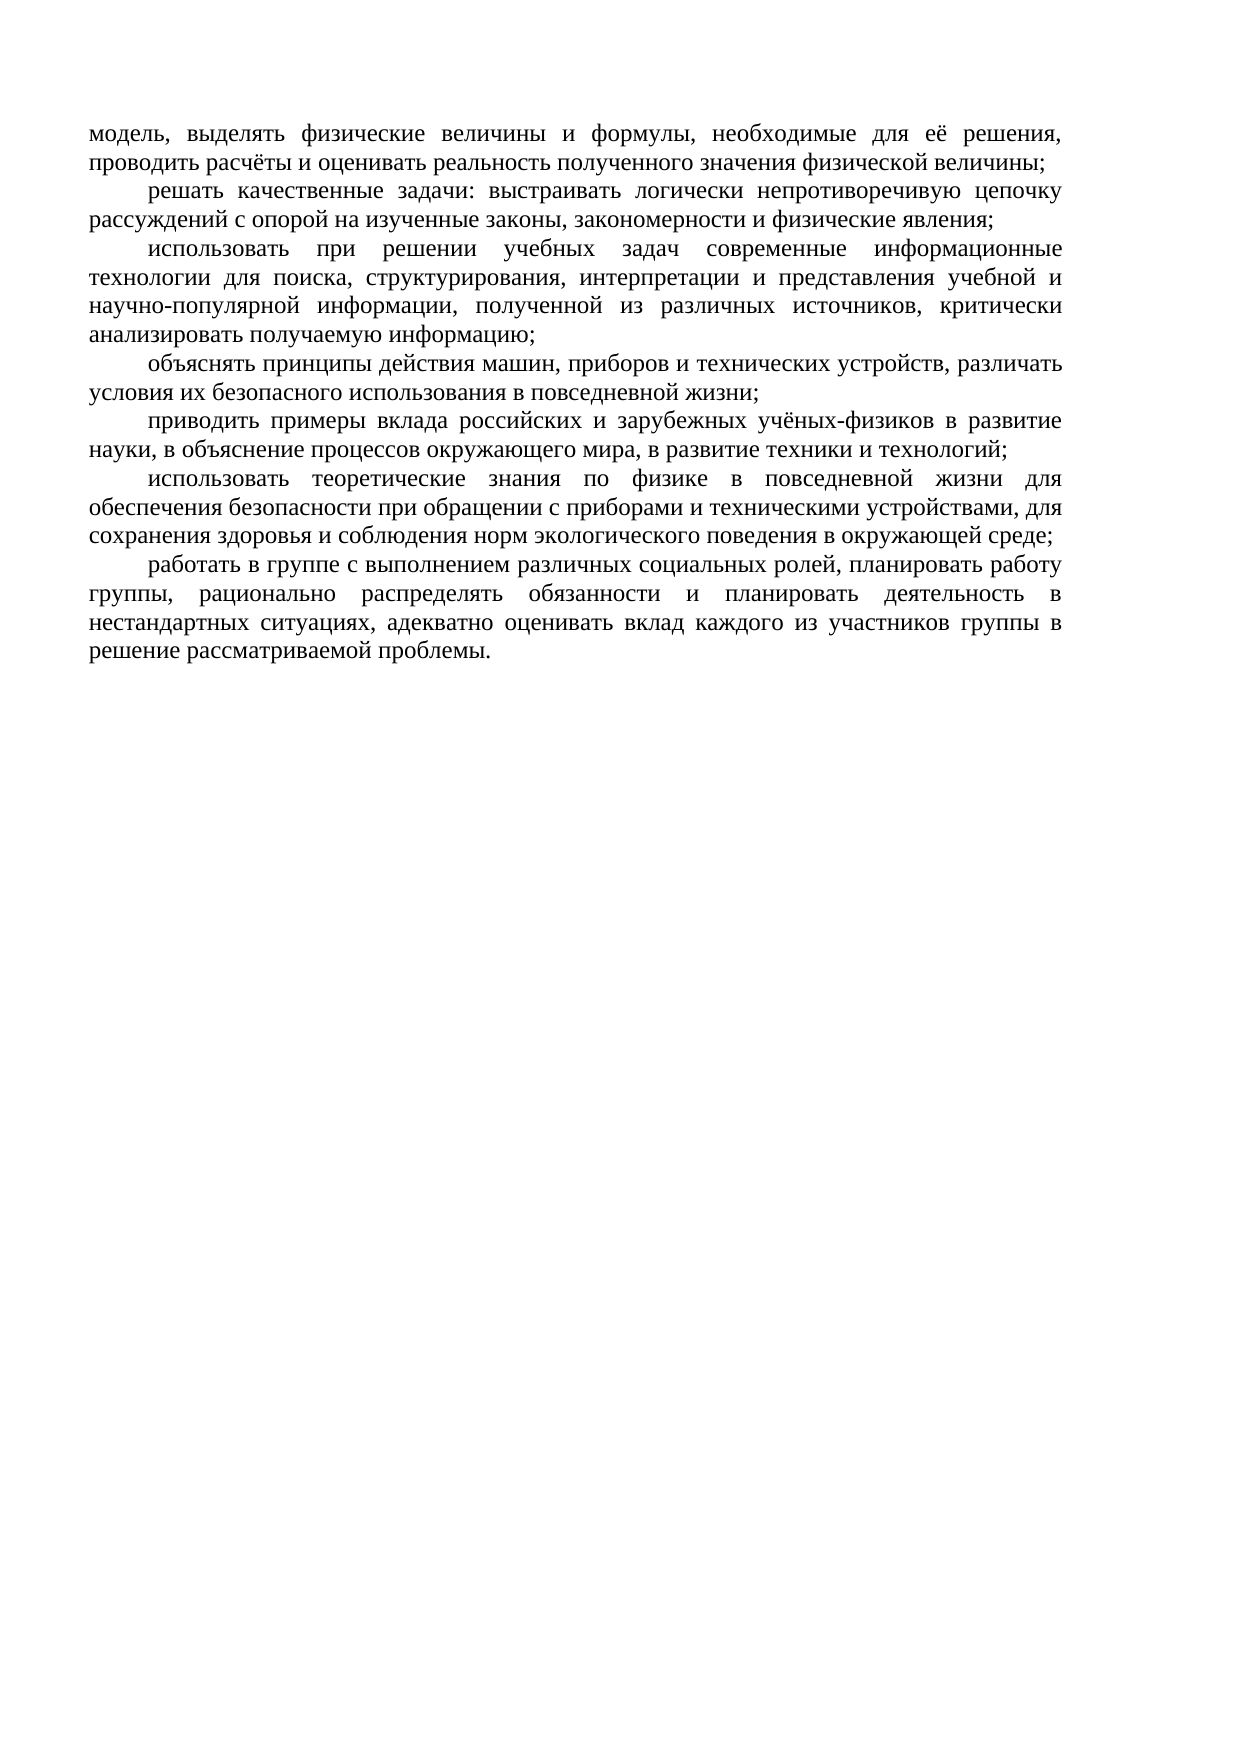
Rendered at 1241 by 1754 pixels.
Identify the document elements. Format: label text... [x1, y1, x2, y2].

text использовать при решении учебных задач современные информационные технологии для поиска, структурирования, интерпретации и представления учебной и научно-популярной информации, полученной из различных источников, критически анализировать получаемую информацию; [88, 233, 1063, 348]
text объяснять принципы действия машин, приборов и технических устройств, различать условия их безопасного использования в повседневной жизни; [88, 348, 1063, 406]
text работать в группе с выполнением различных социальных ролей, планировать работу группы, рационально распределять обязанности и планировать деятельность в нестандартных ситуациях, адекватно оценивать вклад каждого из участников группы в решение рассматриваемой проблемы. [88, 549, 1063, 664]
text использовать теоретические знания по физике в повседневной жизни для обеспечения безопасности при обращении с приборами и техническими устройствами, для сохранения здоровья и соблюдения норм экологического поведения в окружающей среде; [88, 463, 1063, 549]
text приводить примеры вклада российских и зарубежных учёных-физиков в развитие науки, в объяснение процессов окружающего мира, в развитие техники и технологий; [88, 406, 1063, 463]
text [88, 118, 1063, 176]
text решать качественные задачи: выстраивать логически непротиворечивую цепочку рассуждений с опорой на изученные законы, закономерности и физические явления; [88, 176, 1063, 233]
